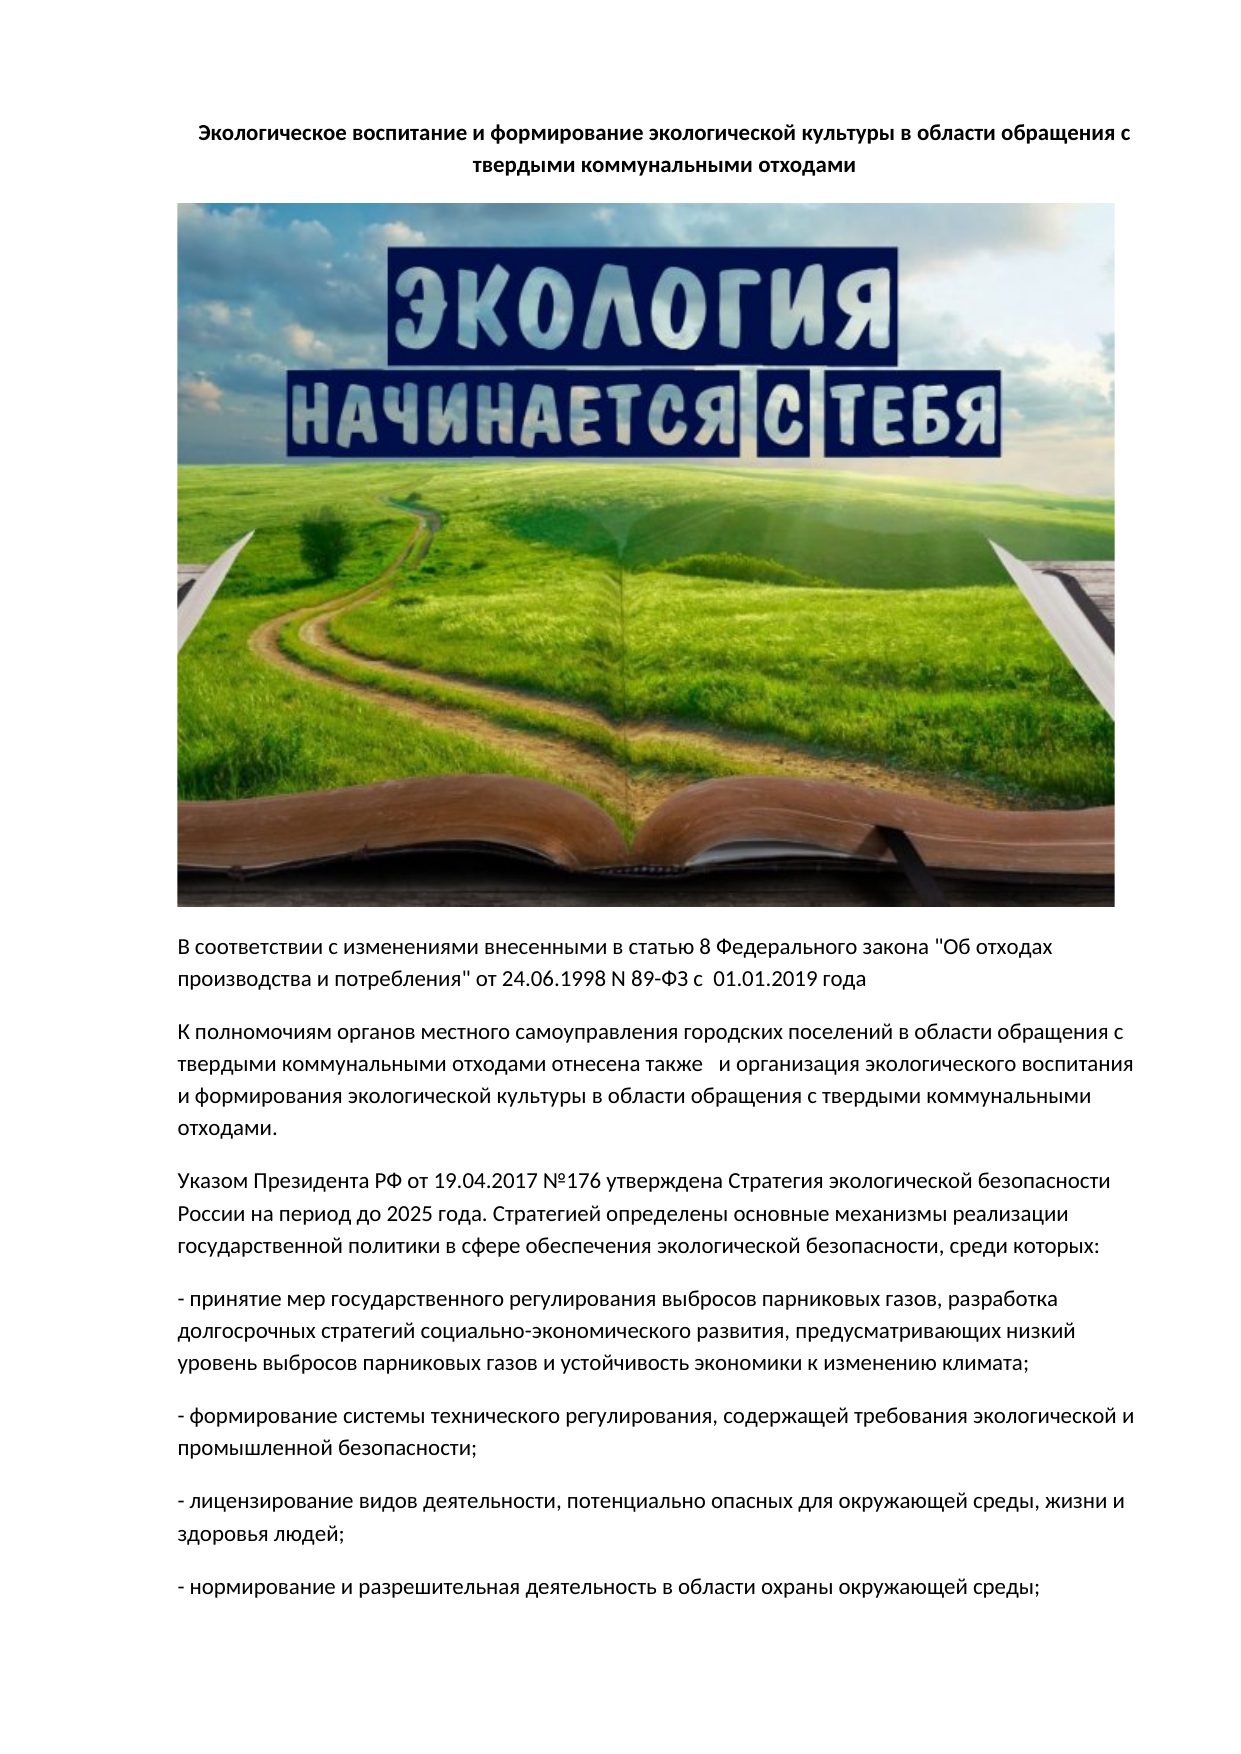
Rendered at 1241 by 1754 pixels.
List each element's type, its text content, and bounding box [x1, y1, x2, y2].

text Указом Президента РФ от 19.04.2017 №176 утверждена Стратегия экологической безопасности России на период до 2025 года. Стратегией определены основные механизмы реализации государственной политики в сфере обеспечения экологической безопасности, среди которых: [177, 1167, 1152, 1259]
picture [177, 203, 1115, 907]
text - лицензирование видов деятельности, потенциально опасных для окружающей среды, жизни и здоровья людей; [177, 1487, 1152, 1547]
text В соответствии с изменениями внесенными в статью 8 Федерального закона "Об отходах производства и потребления" от 24.06.1998 N 89-ФЗ с 01.01.2019 года [177, 932, 1152, 992]
text - нормирование и разрешительная деятельность в области охраны окружающей среды; [177, 1572, 1152, 1600]
text К полномочиям органов местного самоуправления городских поселений в области обращения с твердыми коммунальными отходами отнесена также и организация экологического воспитания и формирования экологической культуры в области обращения с твердыми коммунальными отходами. [177, 1017, 1152, 1142]
text - принятие мер государственного регулирования выбросов парниковых газов, разработка долгосрочных стратегий социально-экономического развития, предусматривающих низкий уровень выбросов парниковых газов и устойчивость экономики к изменению климата; [177, 1284, 1152, 1376]
text Экологическое воспитание и формирование экологической культуры в области обращения с твердыми коммунальными отходами [177, 118, 1152, 178]
text - формирование системы технического регулирования, содержащей требования экологической и промышленной безопасности; [177, 1401, 1152, 1462]
